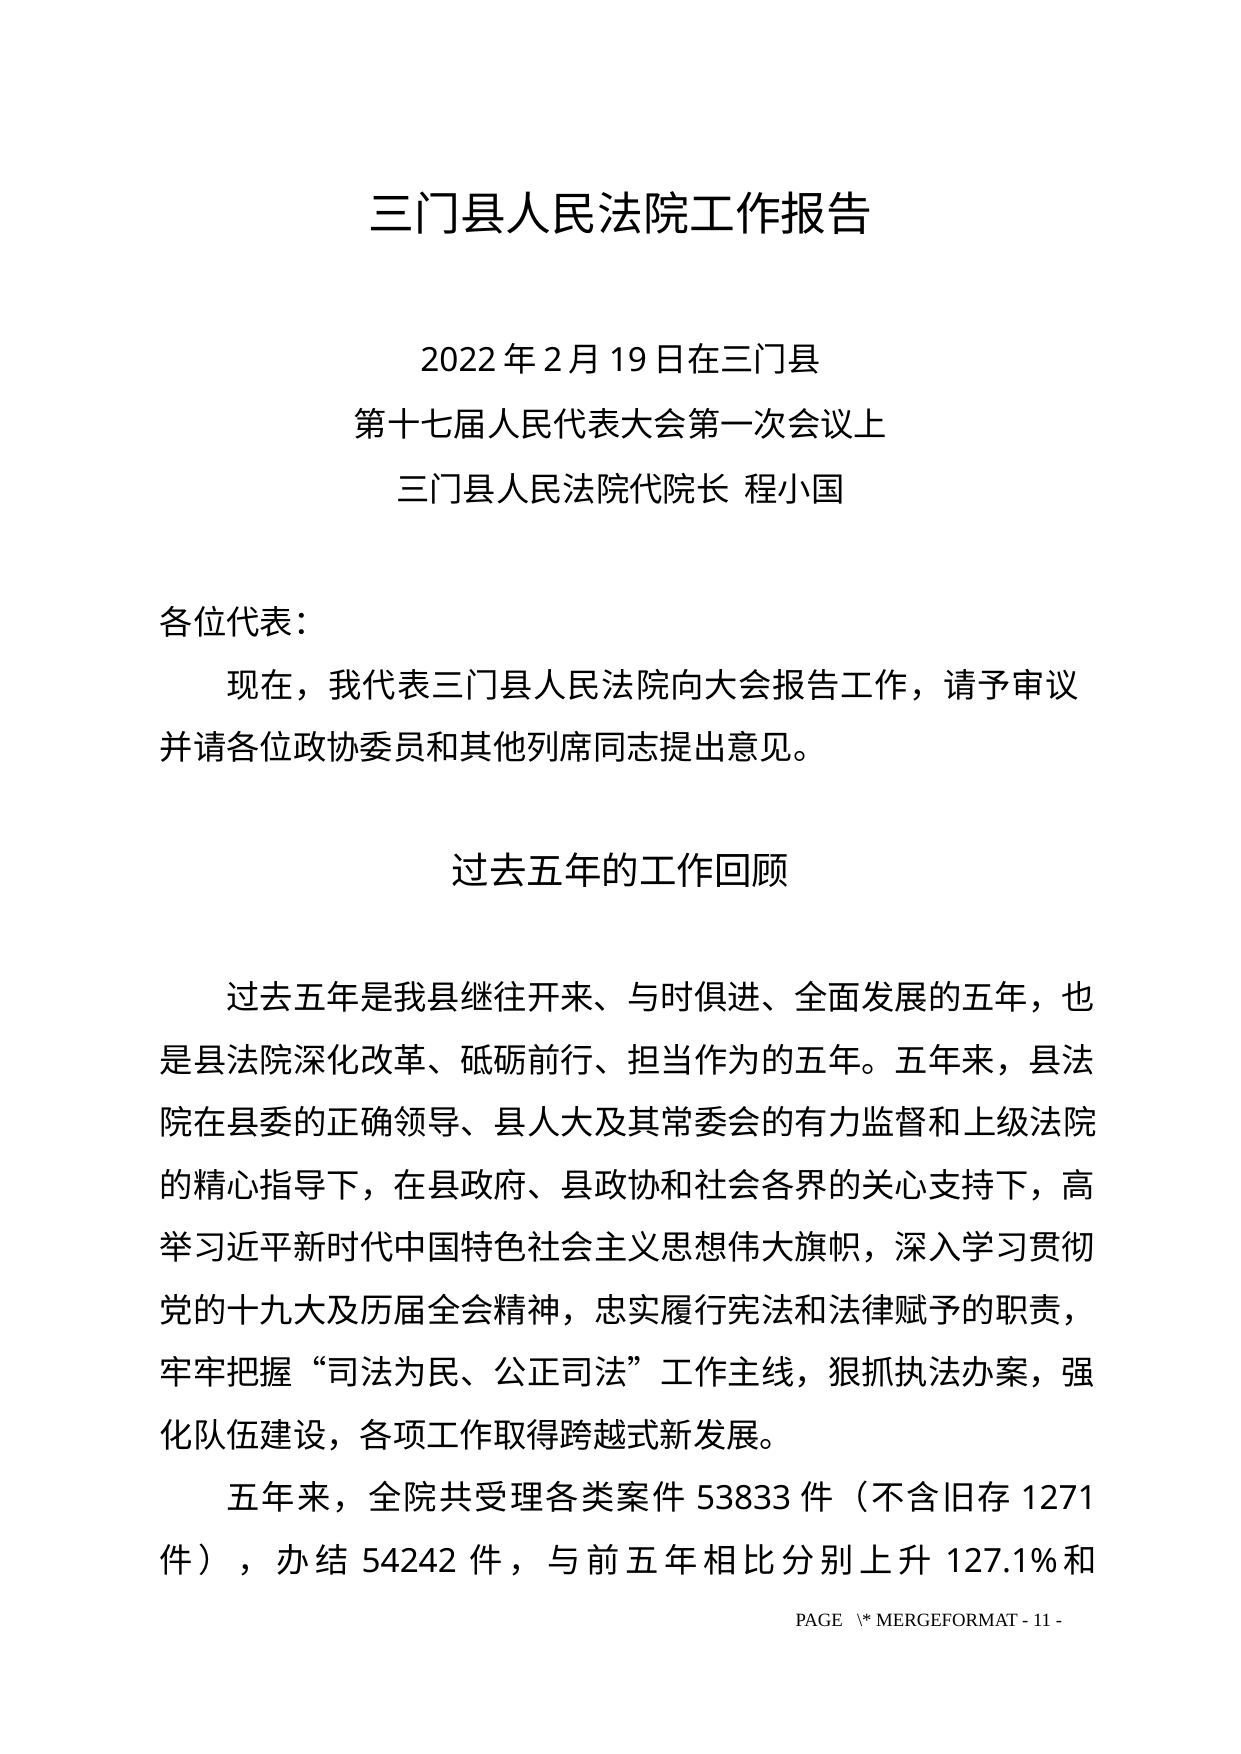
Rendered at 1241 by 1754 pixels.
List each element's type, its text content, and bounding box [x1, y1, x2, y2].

text 2022年2月19日在三门县 [159, 324, 1081, 389]
text 三门县人民法院代院长 程小国 [159, 454, 1081, 519]
text 各位代表： [159, 584, 1081, 647]
text 现在，我代表三门县人民法院向大会报告工作，请予审议，并请各位政协委员和其他列席同志提出意见。 [159, 647, 1081, 772]
text 第十七届人民代表大会第一次会议上 [159, 389, 1081, 454]
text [159, 1459, 1097, 1584]
text 过去五年的工作回顾 [159, 834, 1081, 897]
text 三门县人民法院工作报告 [159, 162, 1081, 259]
text 过去五年是我县继往开来、与时俱进、全面发展的五年，也是县法院深化改革、砥砺前行、担当作为的五年。五年来，县法院在县委的正确领导、县人大及其常委会的有力监督和上级法院的精心指导下，在县政府、县政协和社会各界的关心支持下，高举习近平新时代中国特色社会主义思想伟大旗帜，深入学习贯彻党的十九大及历届全会精神，忠实履行宪法和法律赋予的职责，牢牢把握“司法为民、公正司法”工作主线，狠抓执法办案，强化队伍建设，各项工作取得跨越式新发展。 [159, 959, 1097, 1459]
